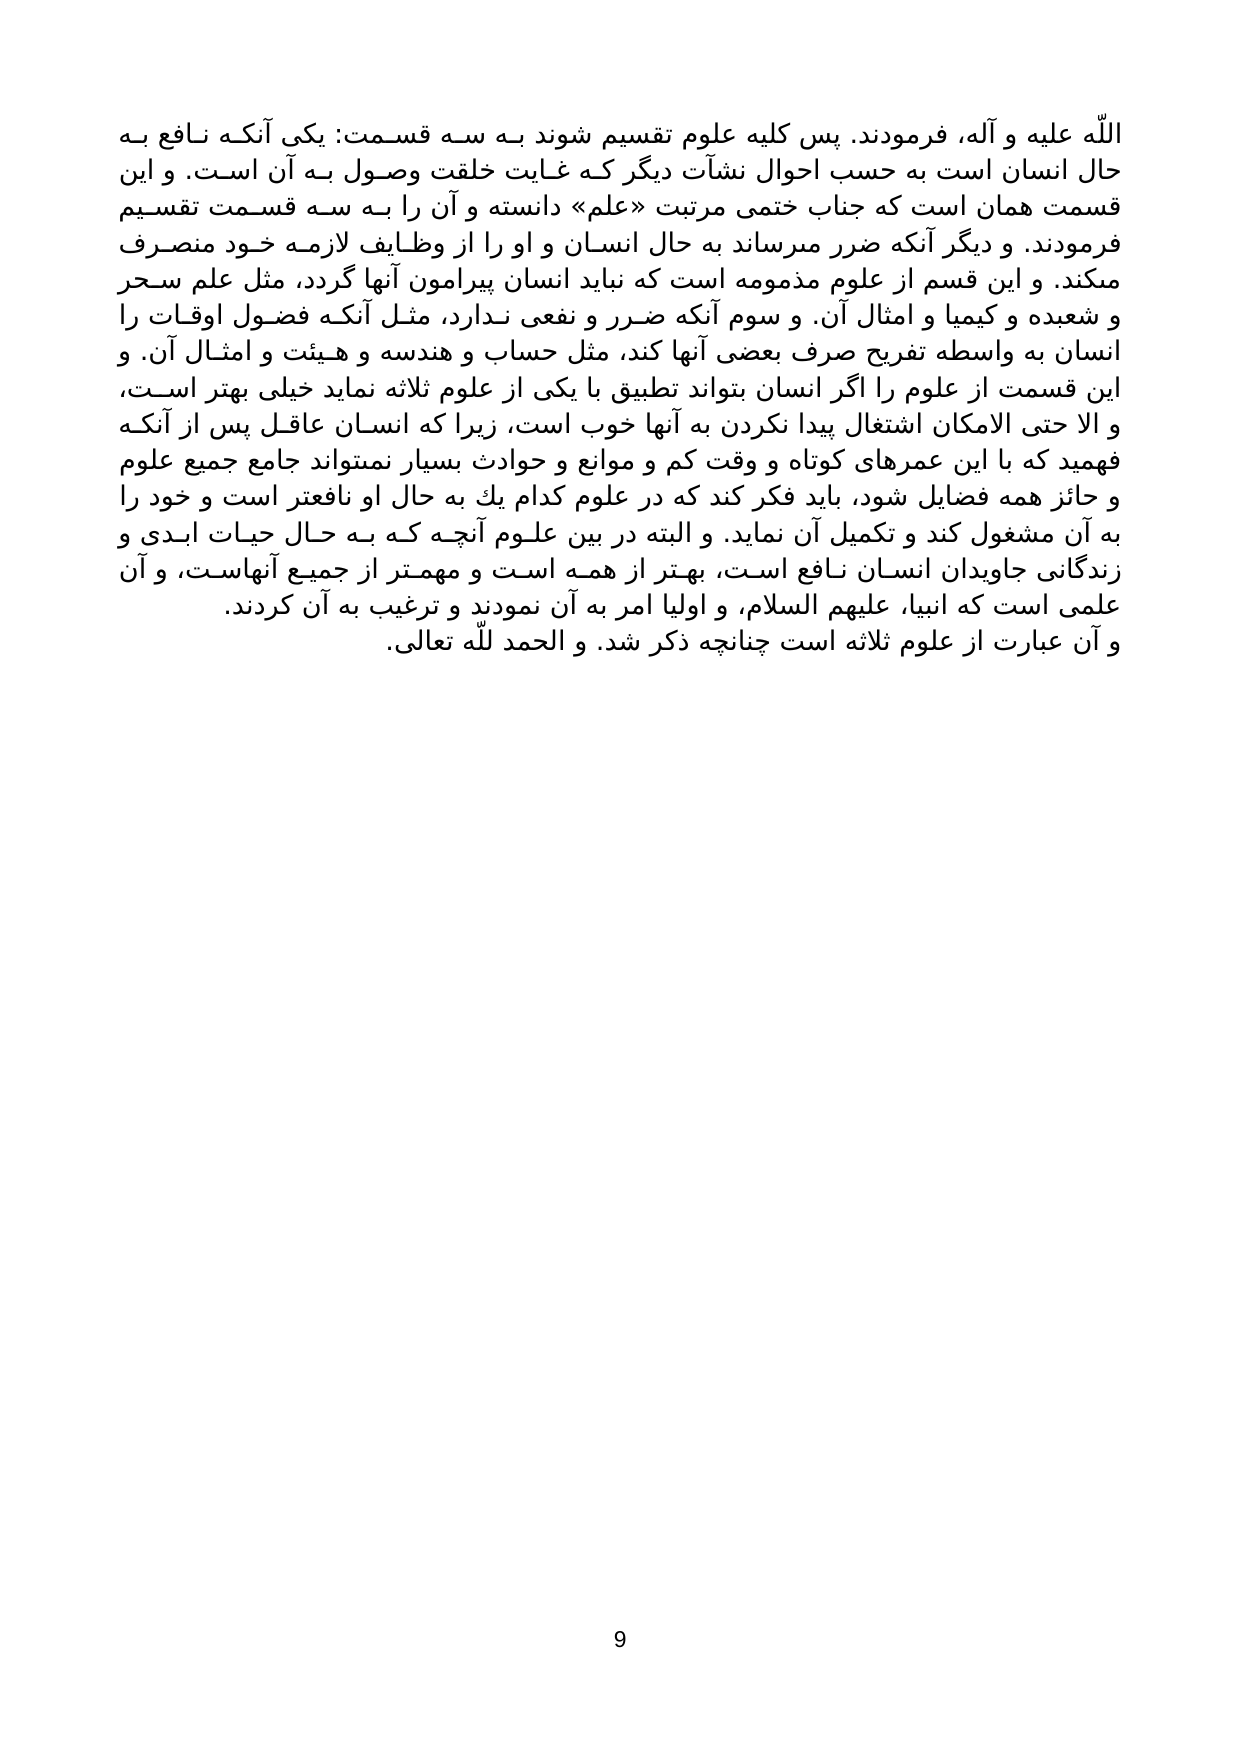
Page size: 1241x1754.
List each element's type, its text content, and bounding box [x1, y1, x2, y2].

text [118, 118, 1122, 621]
text و آن عبارت از علوم ثلاثه است چنانچه ذكر شد. و الحمد للّه تعالى. [118, 626, 1122, 657]
